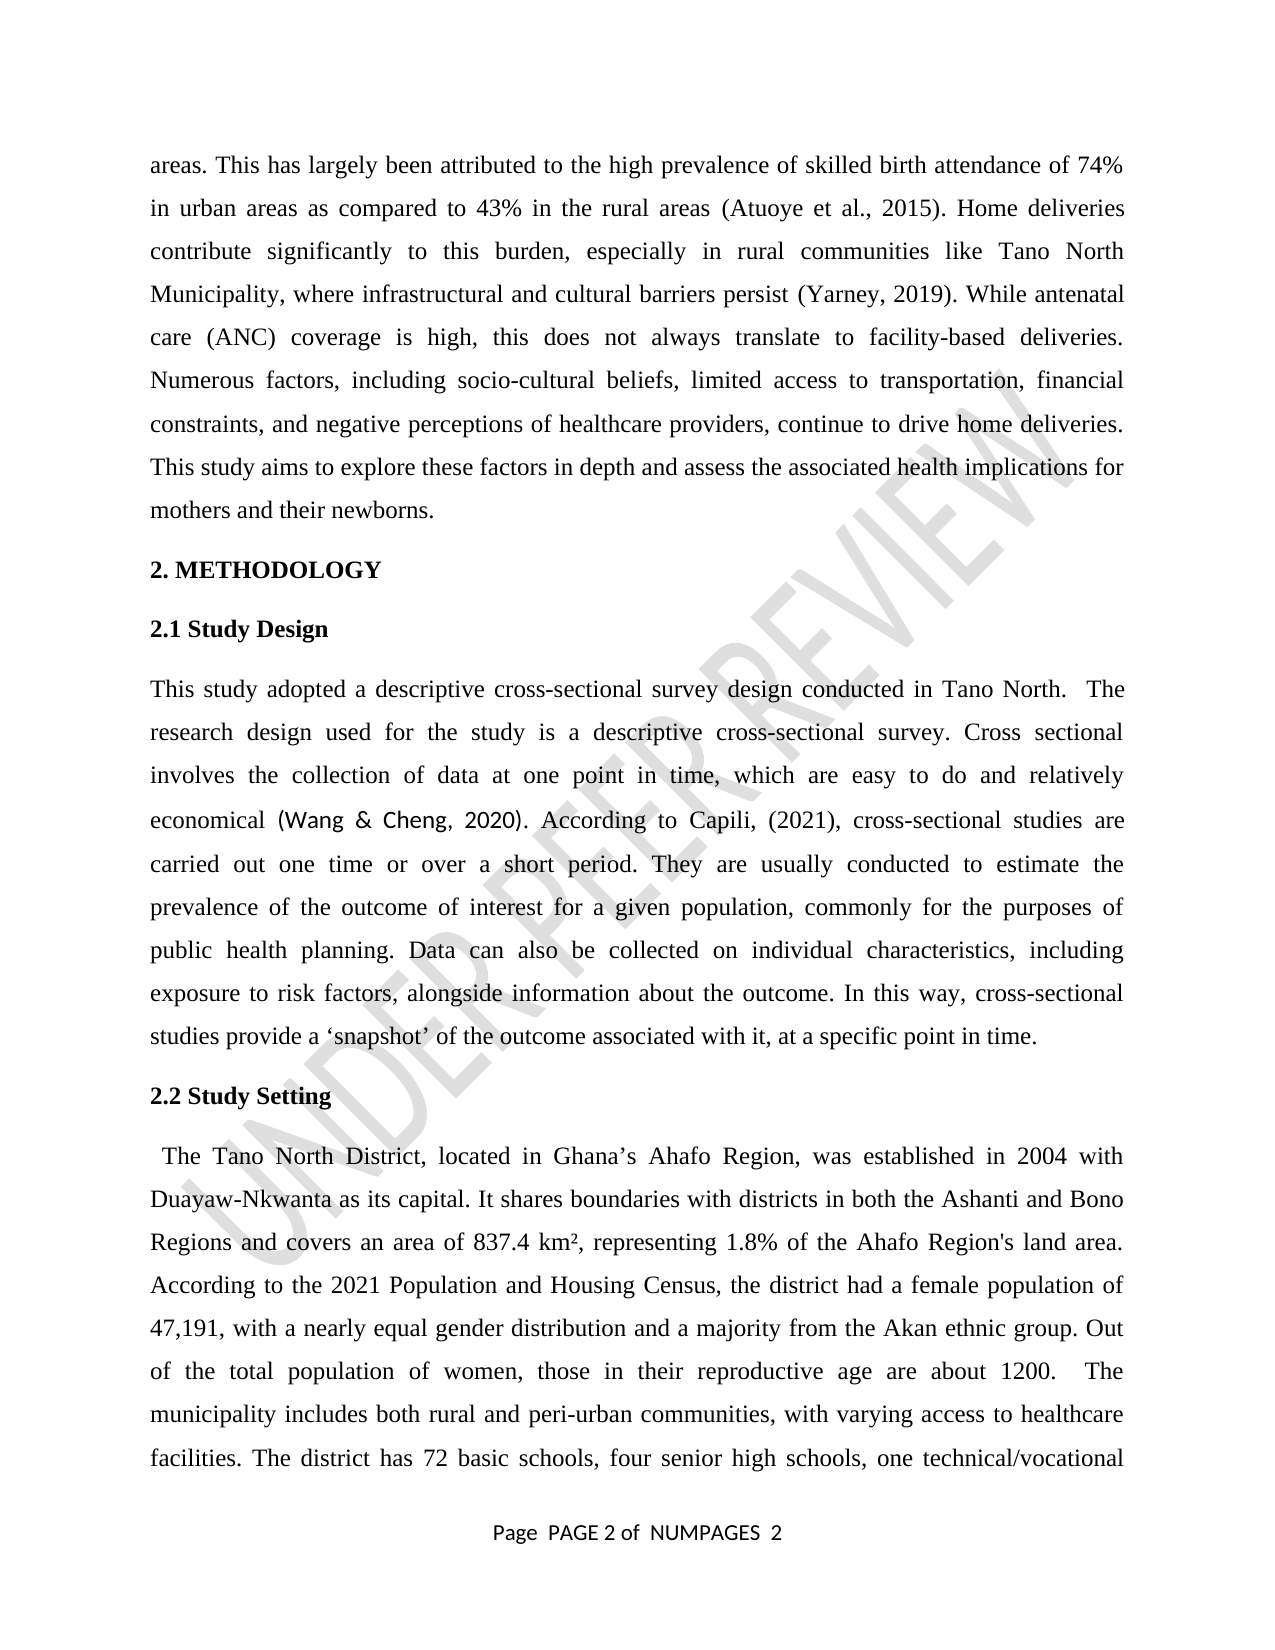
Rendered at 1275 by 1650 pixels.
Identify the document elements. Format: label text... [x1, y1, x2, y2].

text 2.1 Study Design [150, 614, 1125, 643]
text This study adopted a descriptive cross-sectional survey design conducted in Tano North. The research design used for the study is a descriptive cross-sectional survey. Cross sectional involves the collection of data at one point in time, which are easy to do and relatively economical . According to , cross-sectional studies are carried out one time or over a short period. They are usually conducted to estimate the prevalence of the outcome of interest for a given population, commonly for the purposes of public health planning. Data can also be collected on individual characteristics, including exposure to risk factors, alongside information about the outcome. In this way, cross-sectional studies provide a ‘snapshot’ of the outcome associated with it, at a specific point in time. [150, 674, 1125, 1050]
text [150, 1141, 1125, 1471]
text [150, 150, 1125, 524]
text 2.2 Study Setting [150, 1081, 1125, 1110]
text 2. METHODOLOGY [150, 555, 1125, 583]
